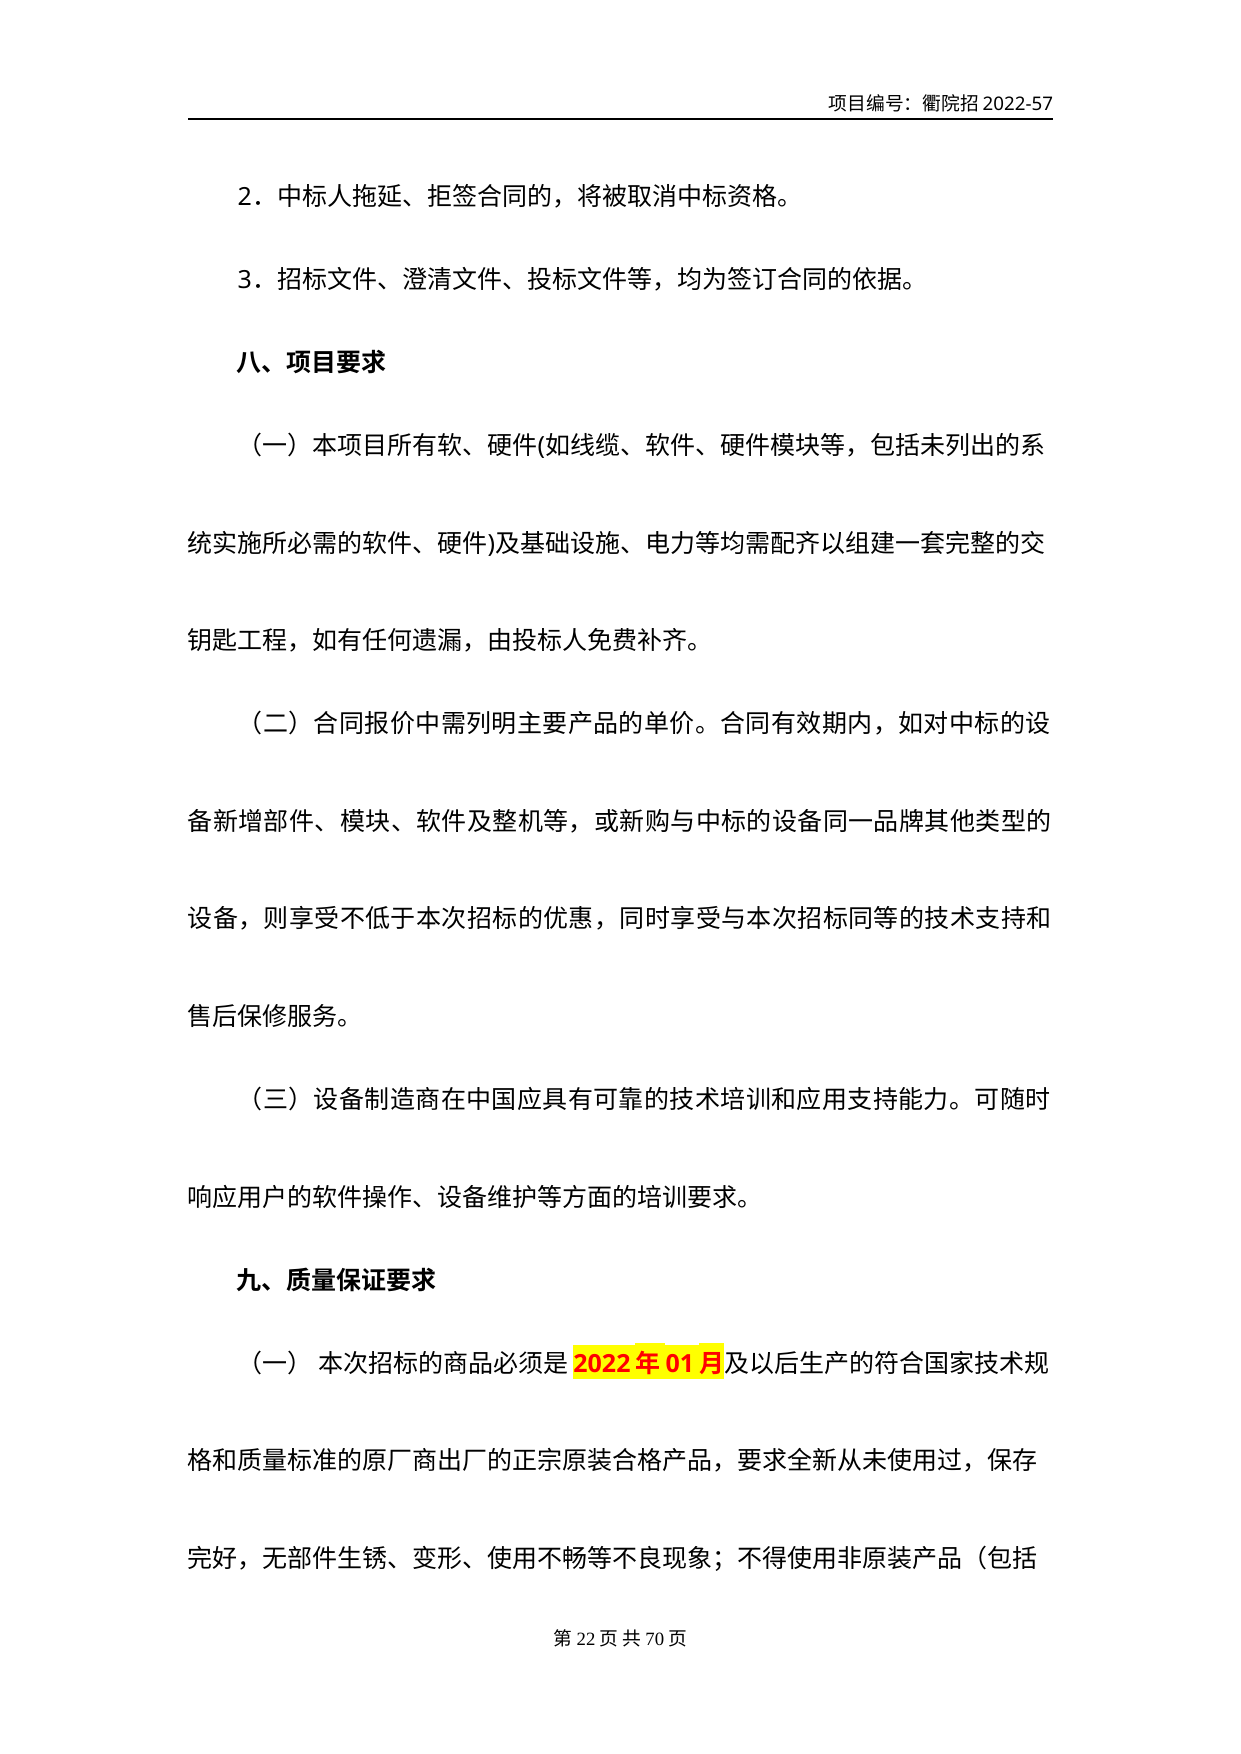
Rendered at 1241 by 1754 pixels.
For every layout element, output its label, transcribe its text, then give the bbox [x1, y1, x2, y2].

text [187, 1329, 1053, 1589]
text （一）本项目所有软、硬件(如线缆、软件、硬件模块等，包括未列出的系统实施所必需的软件、硬件)及基础设施、电力等均需配齐以组建一套完整的交钥匙工程，如有任何遗漏，由投标人免费补齐。 [187, 411, 1053, 671]
text 3．招标文件、澄清文件、投标文件等，均为签订合同的依据。 [187, 245, 1053, 310]
text 八、项目要求 [187, 328, 1053, 393]
text 2．中标人拖延、拒签合同的，将被取消中标资格。 [187, 162, 1053, 227]
text （二）合同报价中需列明主要产品的单价。合同有效期内，如对中标的设备新增部件、模块、软件及整机等，或新购与中标的设备同一品牌其他类型的设备，则享受不低于本次招标的优惠，同时享受与本次招标同等的技术支持和售后保修服务。 [187, 689, 1053, 1047]
text （三）设备制造商在中国应具有可靠的技术培训和应用支持能力。可随时响应用户的软件操作、设备维护等方面的培训要求。 [187, 1065, 1053, 1228]
text 九、质量保证要求 [187, 1246, 1053, 1311]
